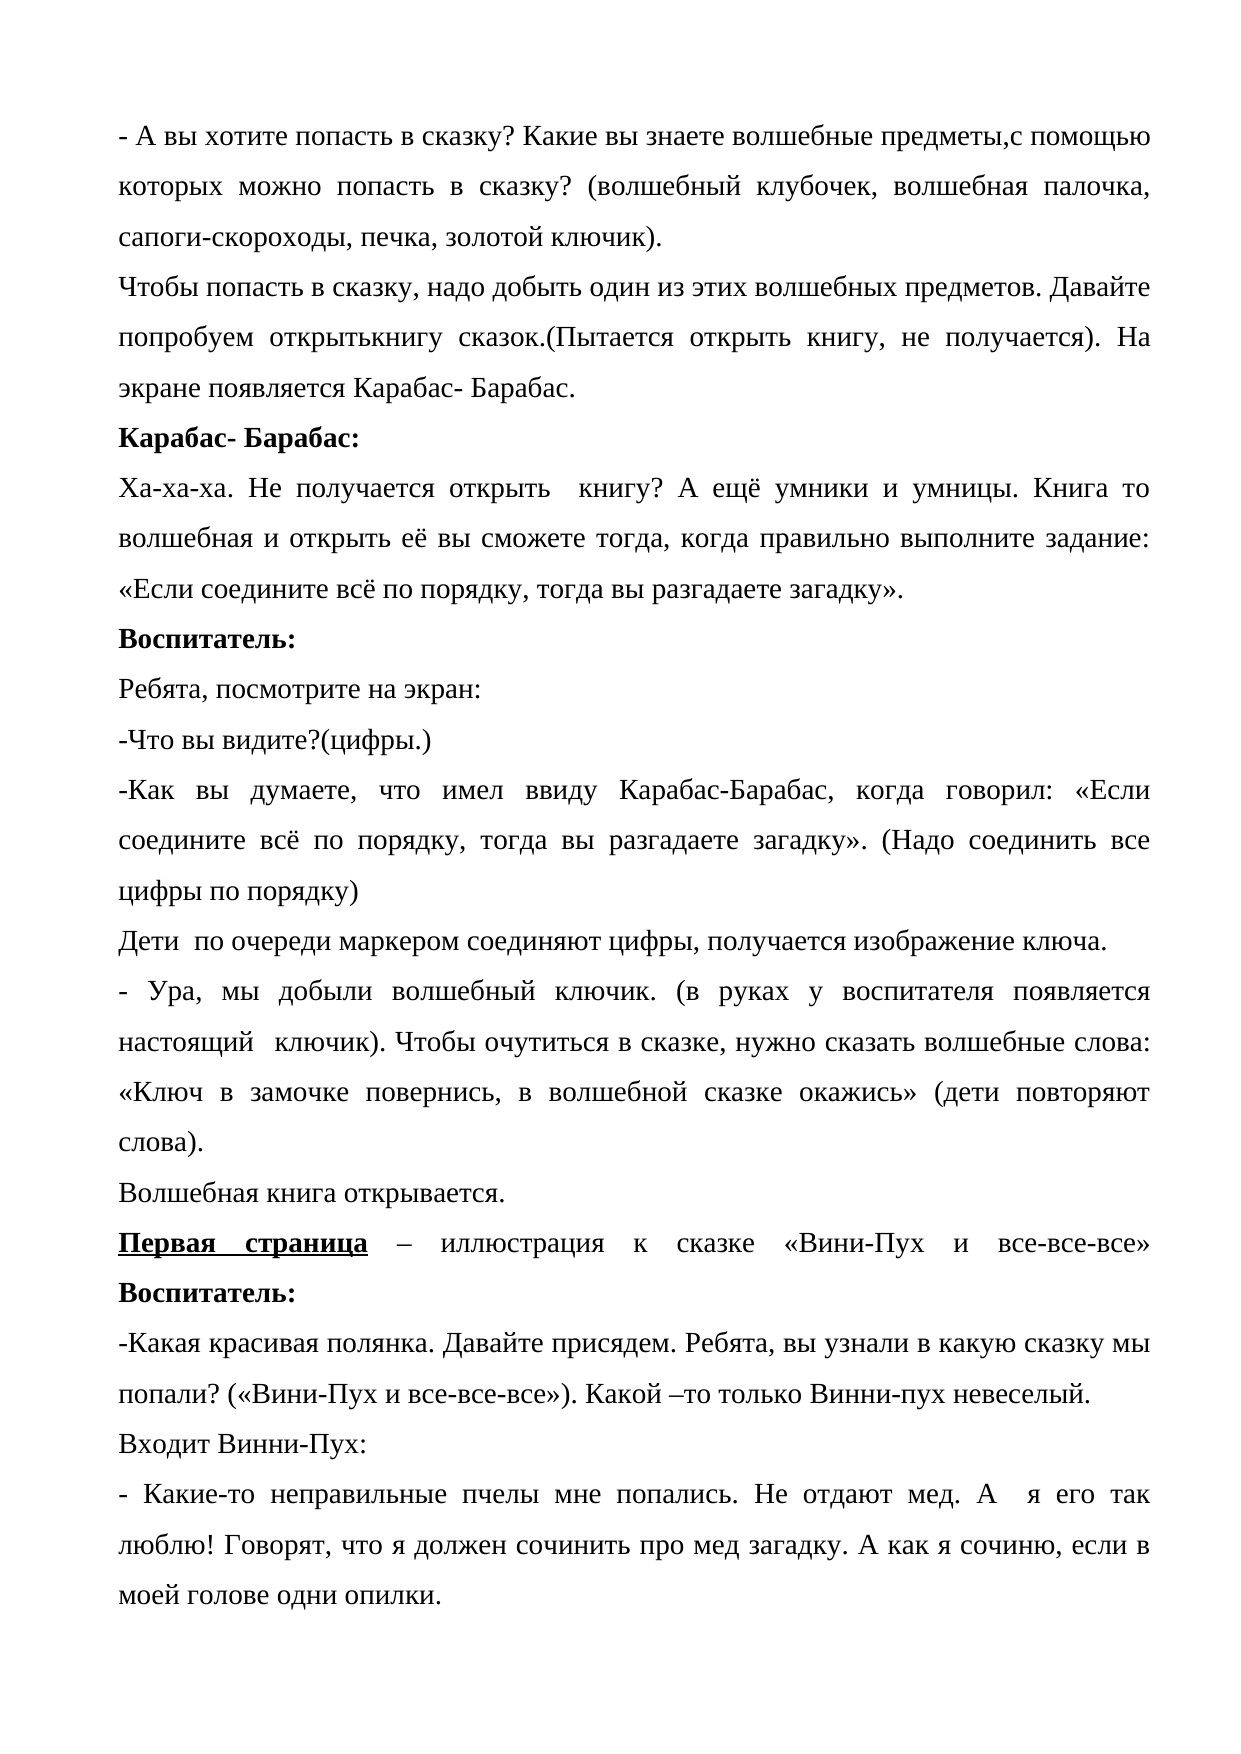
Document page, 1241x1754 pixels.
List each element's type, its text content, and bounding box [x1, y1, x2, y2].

text Карабас- Барабас: [118, 420, 1152, 453]
text Первая страница – иллюстрация к сказке «Вини-Пух и все-все-все» Воспитатель: [118, 1225, 1152, 1309]
text - Ура, мы добыли волшебный ключик. (в руках у воспитателя появляется настоящий ключик). Чтобы очутиться в сказке, нужно сказать волшебные слова: «Ключ в замочке повернись, в волшебной сказке окажись» (дети повторяют слова). [118, 973, 1152, 1158]
text Входит Винни-Пух: [118, 1426, 1152, 1460]
text Волшебная книга открывается. [118, 1175, 1152, 1208]
text -Какая красивая полянка. Давайте присядем. Ребята, вы узнали в какую сказку мы попали? («Вини-Пух и все-все-все»). Какой –то только Винни-пух невеселый. [118, 1326, 1152, 1409]
text -Что вы видите?(цифры.) [118, 722, 1152, 755]
text Ребята, посмотрите на экран: [118, 672, 1152, 705]
text Дети по очереди маркером соединяют цифры, получается изображение ключа. [118, 923, 1152, 957]
text -Как вы думаете, что имел ввиду Карабас-Барабас, когда говорил: «Если соедините всё по порядку, тогда вы разгадаете загадку». (Надо соединить все цифры по порядку) [118, 772, 1152, 906]
text Ха-ха-ха. Не получается открыть книгу? А ещё умники и умницы. Книга то волшебная и открыть её вы сможете тогда, когда правильно выполните задание: «Если соедините всё по порядку, тогда вы разгадаете загадку». [118, 470, 1152, 604]
text Чтобы попасть в сказку, надо добыть один из этих волшебных предметов. Давайте попробуем открытькнигу сказок.(Пытается открыть книгу, не получается). На экране появляется Карабас- Барабас. [118, 269, 1152, 403]
text - Какие-то неправильные пчелы мне попались. Не отдают мед. А я его так люблю! Говорят, что я должен сочинить про мед загадку. А как я сочиню, если в моей голове одни опилки. [118, 1477, 1152, 1611]
text Воспитатель: [118, 621, 1152, 655]
text - А вы хотите попасть в сказку? Какие вы знаете волшебные предметы,с помощью которых можно попасть в сказку? (волшебный клубочек, волшебная палочка, сапоги-скороходы, печка, золотой ключик). [118, 118, 1152, 252]
